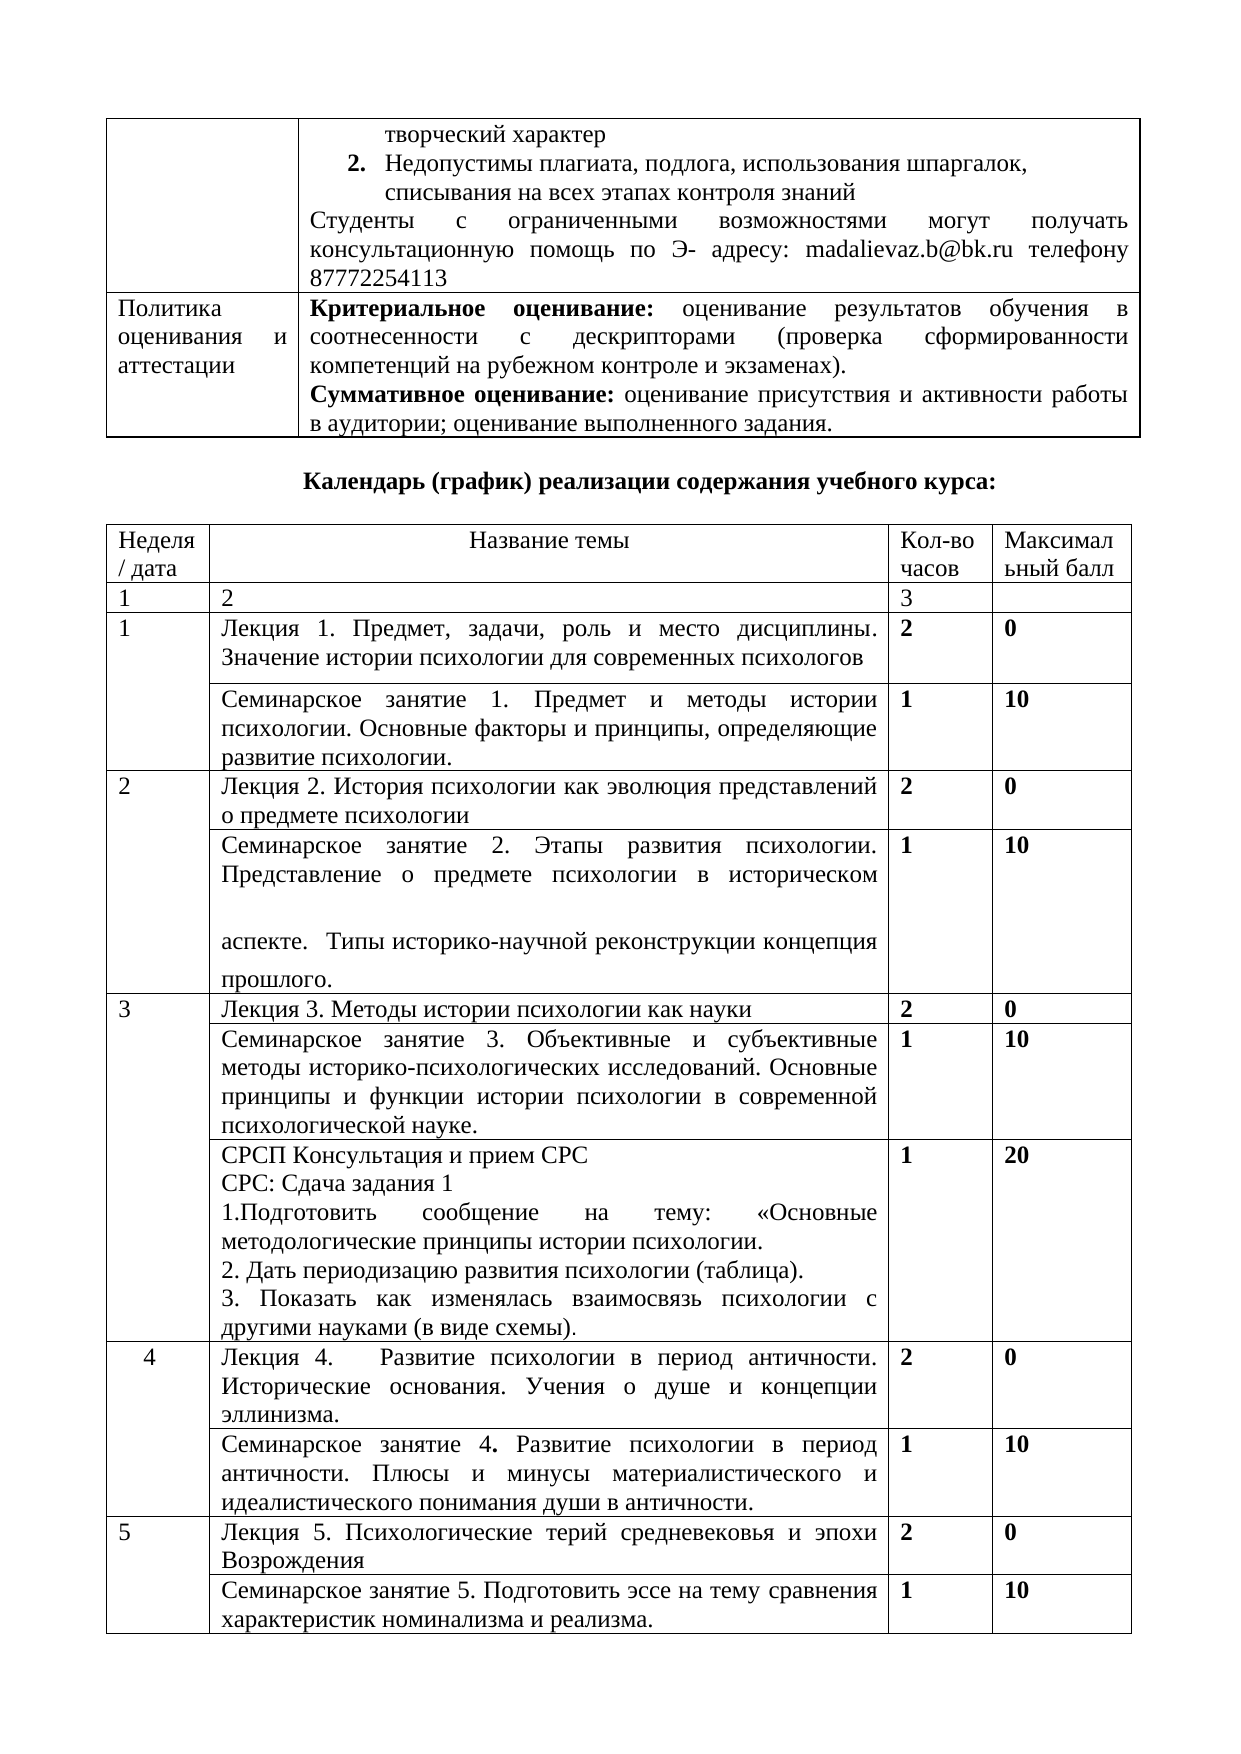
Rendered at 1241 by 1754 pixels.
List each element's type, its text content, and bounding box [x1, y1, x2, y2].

table_cell 0 [993, 1342, 1131, 1428]
table_cell Семинарское занятие 1. Предмет и методы истории психологии. Основные факторы и принципы, определяющие развитие психологии. [210, 684, 888, 770]
table_cell Лекция 2. История психологии как эволюция представлений о предмете психологии [210, 771, 888, 829]
table_cell 0 [993, 771, 1131, 829]
table_cell 20 [993, 1140, 1131, 1341]
table_cell 1 [889, 1575, 992, 1633]
table_cell 0 [993, 1517, 1131, 1574]
table_cell 10 [993, 1024, 1131, 1139]
table_cell 0 [993, 994, 1131, 1023]
table_cell 1 [889, 1429, 992, 1516]
table_cell Политика оценивания и аттестации [107, 293, 298, 436]
table_header Название темы [210, 525, 888, 582]
table_cell 2 [889, 771, 992, 829]
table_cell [107, 119, 298, 292]
table_cell Лекция 5. Психологические терий средневековья и эпохи Возрождения [210, 1517, 888, 1574]
table_cell 1 [107, 613, 209, 770]
table_cell 1 [889, 830, 992, 993]
table_cell 3 [889, 583, 992, 612]
table_cell Лекция 1. Предмет, задачи, роль и место дисциплины. Значение истории психологии для современных психологов [210, 613, 888, 683]
table_cell Семинарское занятие 3. Объективные и субъективные методы историко-психологических исследований. Основные принципы и функции истории психологии в современной психологической науке. [210, 1024, 888, 1139]
text Календарь (график) реализации содержания учебного курса: [118, 466, 1181, 495]
table_cell 5 [107, 1517, 209, 1633]
table_cell 1 [889, 684, 992, 770]
table_header Максимальный балл [993, 525, 1131, 582]
table_cell [993, 583, 1131, 612]
table_cell 1 [889, 1140, 992, 1341]
table_cell СРСП Консультация и прием СРС СРС: Сдача задания 1 1.Подготовить сообщение на тему: «Основные методологические принципы истории психологии. 2. Дать периодизацию развития психологии (таблица). 3. Показать как изменялась взаимосвязь психологии с другими науками (в виде схемы). [210, 1140, 888, 1341]
table_cell 3 [107, 994, 209, 1341]
table_cell Лекция 3. Методы истории психологии как науки [210, 994, 888, 1023]
table_cell 10 [993, 830, 1131, 993]
table_cell Лекция 4. Развитие психологии в период античности. Исторические основания. Учения о душе и концепции эллинизма. [210, 1342, 888, 1428]
table_cell 10 [993, 1429, 1131, 1516]
table_cell 2 [889, 613, 992, 683]
table_cell 1 [889, 1024, 992, 1139]
table_cell Семинарское занятие 5. Подготовить эссе на тему сравнения характеристик номинализма и реализма. [210, 1575, 888, 1633]
table_cell 2 [889, 994, 992, 1023]
table_cell Семинарское занятие 4. Развитие психологии в период античности. Плюсы и минусы материалистического и идеалистического понимания души в античности. [210, 1429, 888, 1516]
table_cell 2 [107, 771, 209, 993]
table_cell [299, 119, 1139, 292]
table_cell Критериальное оценивание: оценивание результатов обучения в соотнесенности с дескрипторами (проверка сформированности компетенций на рубежном контроле и экзаменах). Суммативное оценивание: оценивание присутствия и активности работы в аудитории; оценивание выполненного задания. [299, 293, 1139, 436]
table_cell 10 [993, 1575, 1131, 1633]
table_header Кол-во часов [889, 525, 992, 582]
table_cell 10 [993, 684, 1131, 770]
table_cell 4 [107, 1342, 209, 1516]
table_cell 2 [889, 1342, 992, 1428]
table_cell 2 [210, 583, 888, 612]
table_header Неделя / дата [107, 525, 209, 582]
table_cell 0 [993, 613, 1131, 683]
table_cell 2 [889, 1517, 992, 1574]
table_cell Семинарское занятие 2. Этапы развития психологии. Представление о предмете психологии в историческом аспекте. Типы историко-научной реконструкции концепция прошлого. [210, 830, 888, 993]
table_cell 1 [107, 583, 209, 612]
